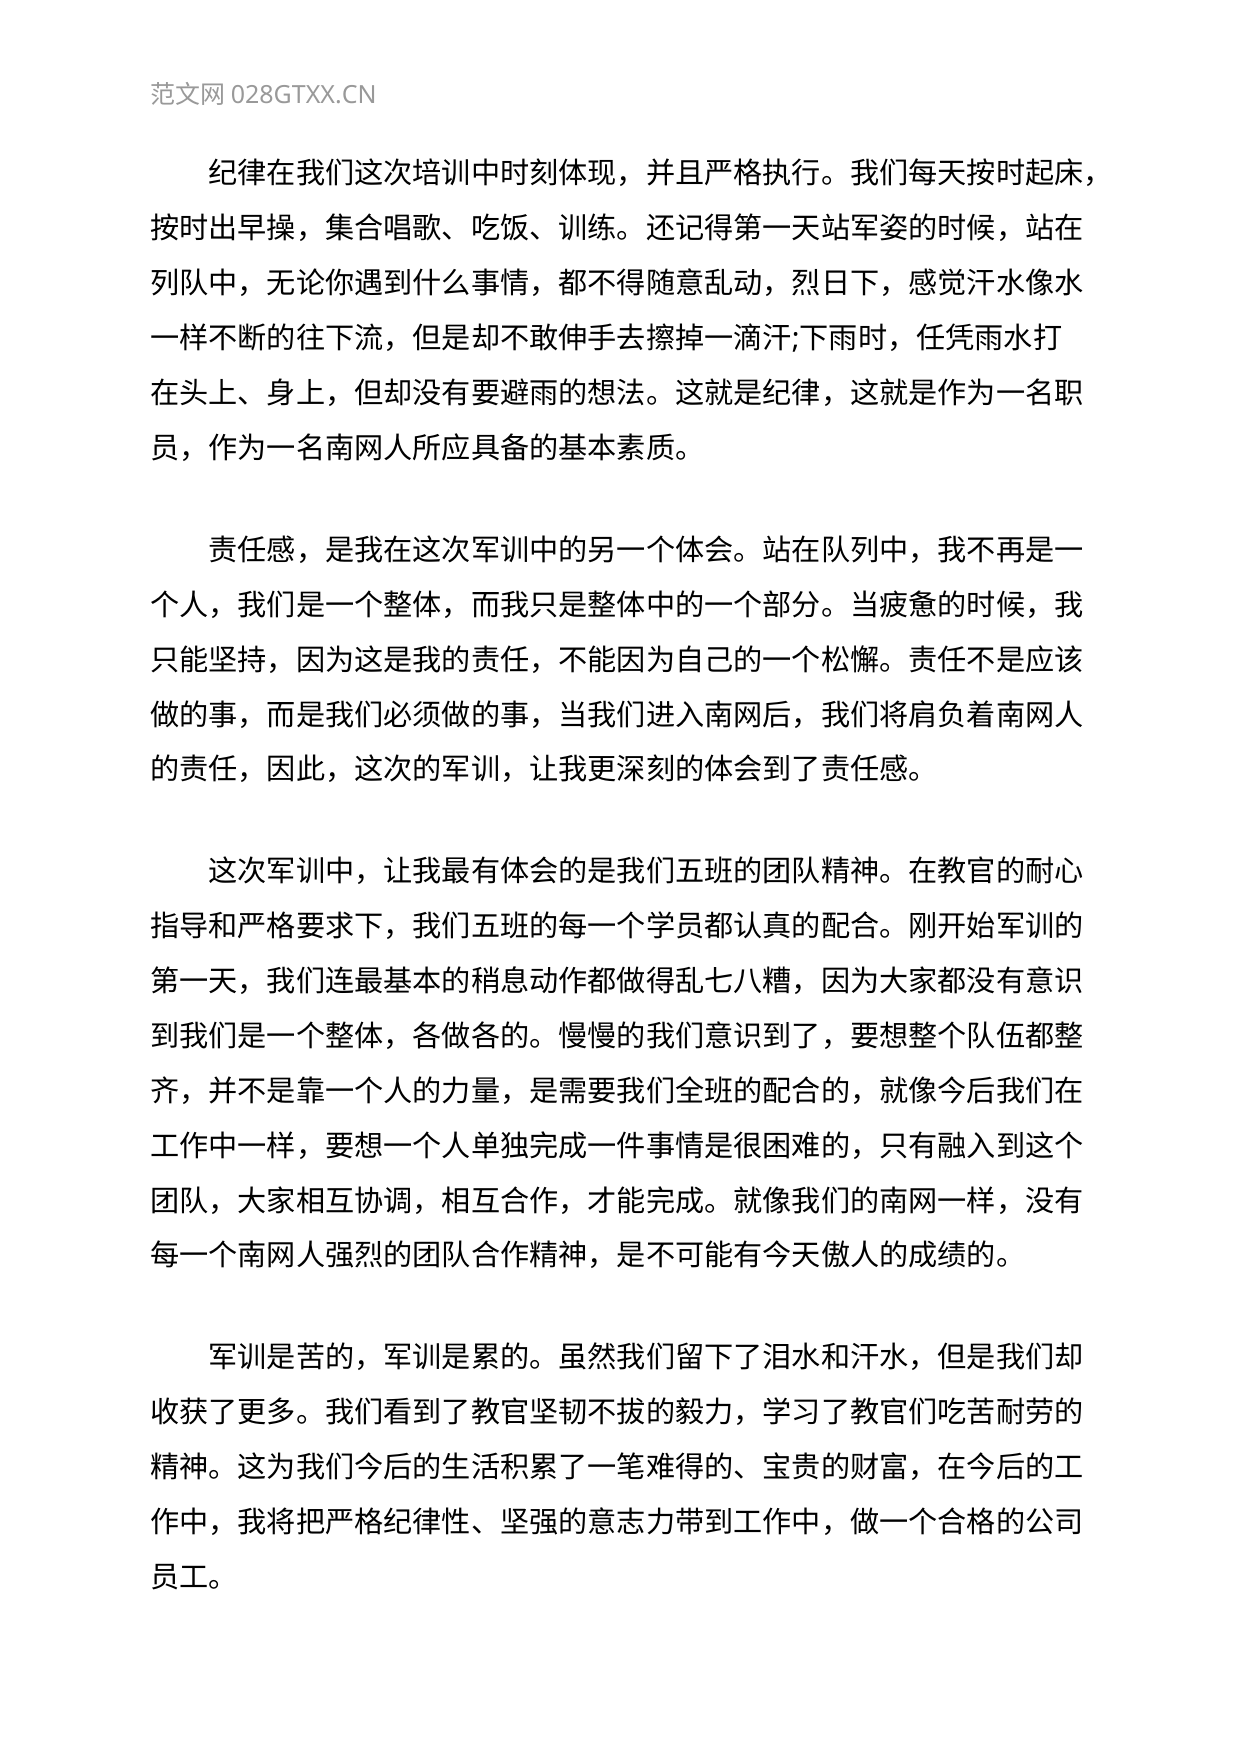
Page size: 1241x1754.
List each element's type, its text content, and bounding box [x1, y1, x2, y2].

text 责任感，是我在这次军训中的另一个体会。站在队列中，我不再是一个人，我们是一个整体，而我只是整体中的一个部分。当疲惫的时候，我只能坚持，因为这是我的责任，不能因为自己的一个松懈。责任不是应该做的事，而是我们必须做的事，当我们进入南网后，我们将肩负着南网人的责任，因此，这次的军训，让我更深刻的体会到了责任感。 [150, 526, 1090, 788]
text 纪律在我们这次培训中时刻体现，并且严格执行。我们每天按时起床，按时出早操，集合唱歌、吃饭、训练。还记得第一天站军姿的时候，站在列队中，无论你遇到什么事情，都不得随意乱动，烈日下，感觉汗水像水一样不断的往下流，但是却不敢伸手去擦掉一滴汗;下雨时，任凭雨水打在头上、身上，但却没有要避雨的想法。这就是纪律，这就是作为一名职员，作为一名南网人所应具备的基本素质。 [150, 150, 1090, 467]
text 这次军训中，让我最有体会的是我们五班的团队精神。在教官的耐心指导和严格要求下，我们五班的每一个学员都认真的配合。刚开始军训的第一天，我们连最基本的稍息动作都做得乱七八糟，因为大家都没有意识到我们是一个整体，各做各的。慢慢的我们意识到了，要想整个队伍都整齐，并不是靠一个人的力量，是需要我们全班的配合的，就像今后我们在工作中一样，要想一个人单独完成一件事情是很困难的，只有融入到这个团队，大家相互协调，相互合作，才能完成。就像我们的南网一样，没有每一个南网人强烈的团队合作精神，是不可能有今天傲人的成绩的。 [150, 848, 1090, 1274]
text 军训是苦的，军训是累的。虽然我们留下了泪水和汗水，但是我们却收获了更多。我们看到了教官坚韧不拔的毅力，学习了教官们吃苦耐劳的精神。这为我们今后的生活积累了一笔难得的、宝贵的财富，在今后的工作中，我将把严格纪律性、坚强的意志力带到工作中，做一个合格的公司员工。 [150, 1334, 1090, 1596]
